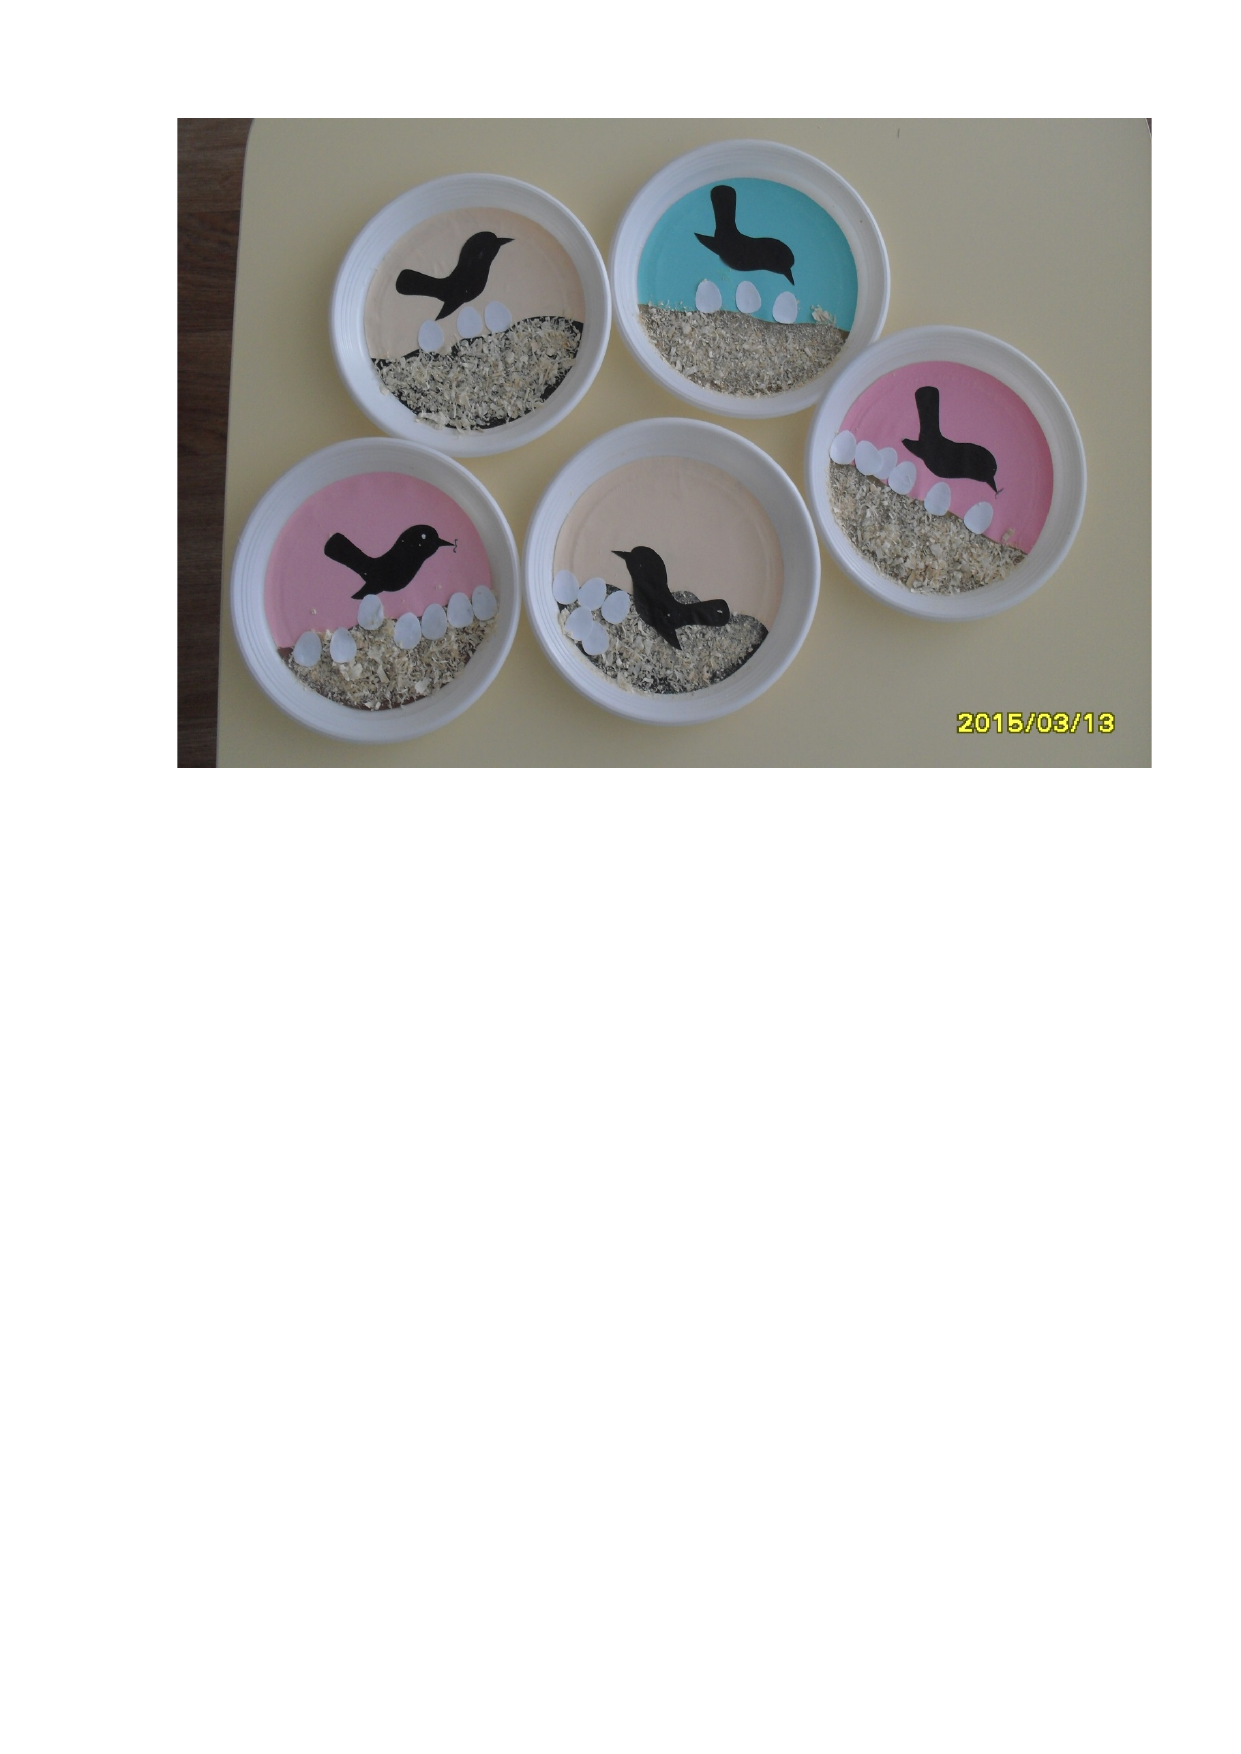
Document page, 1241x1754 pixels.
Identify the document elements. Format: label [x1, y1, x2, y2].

picture [177, 118, 1152, 768]
